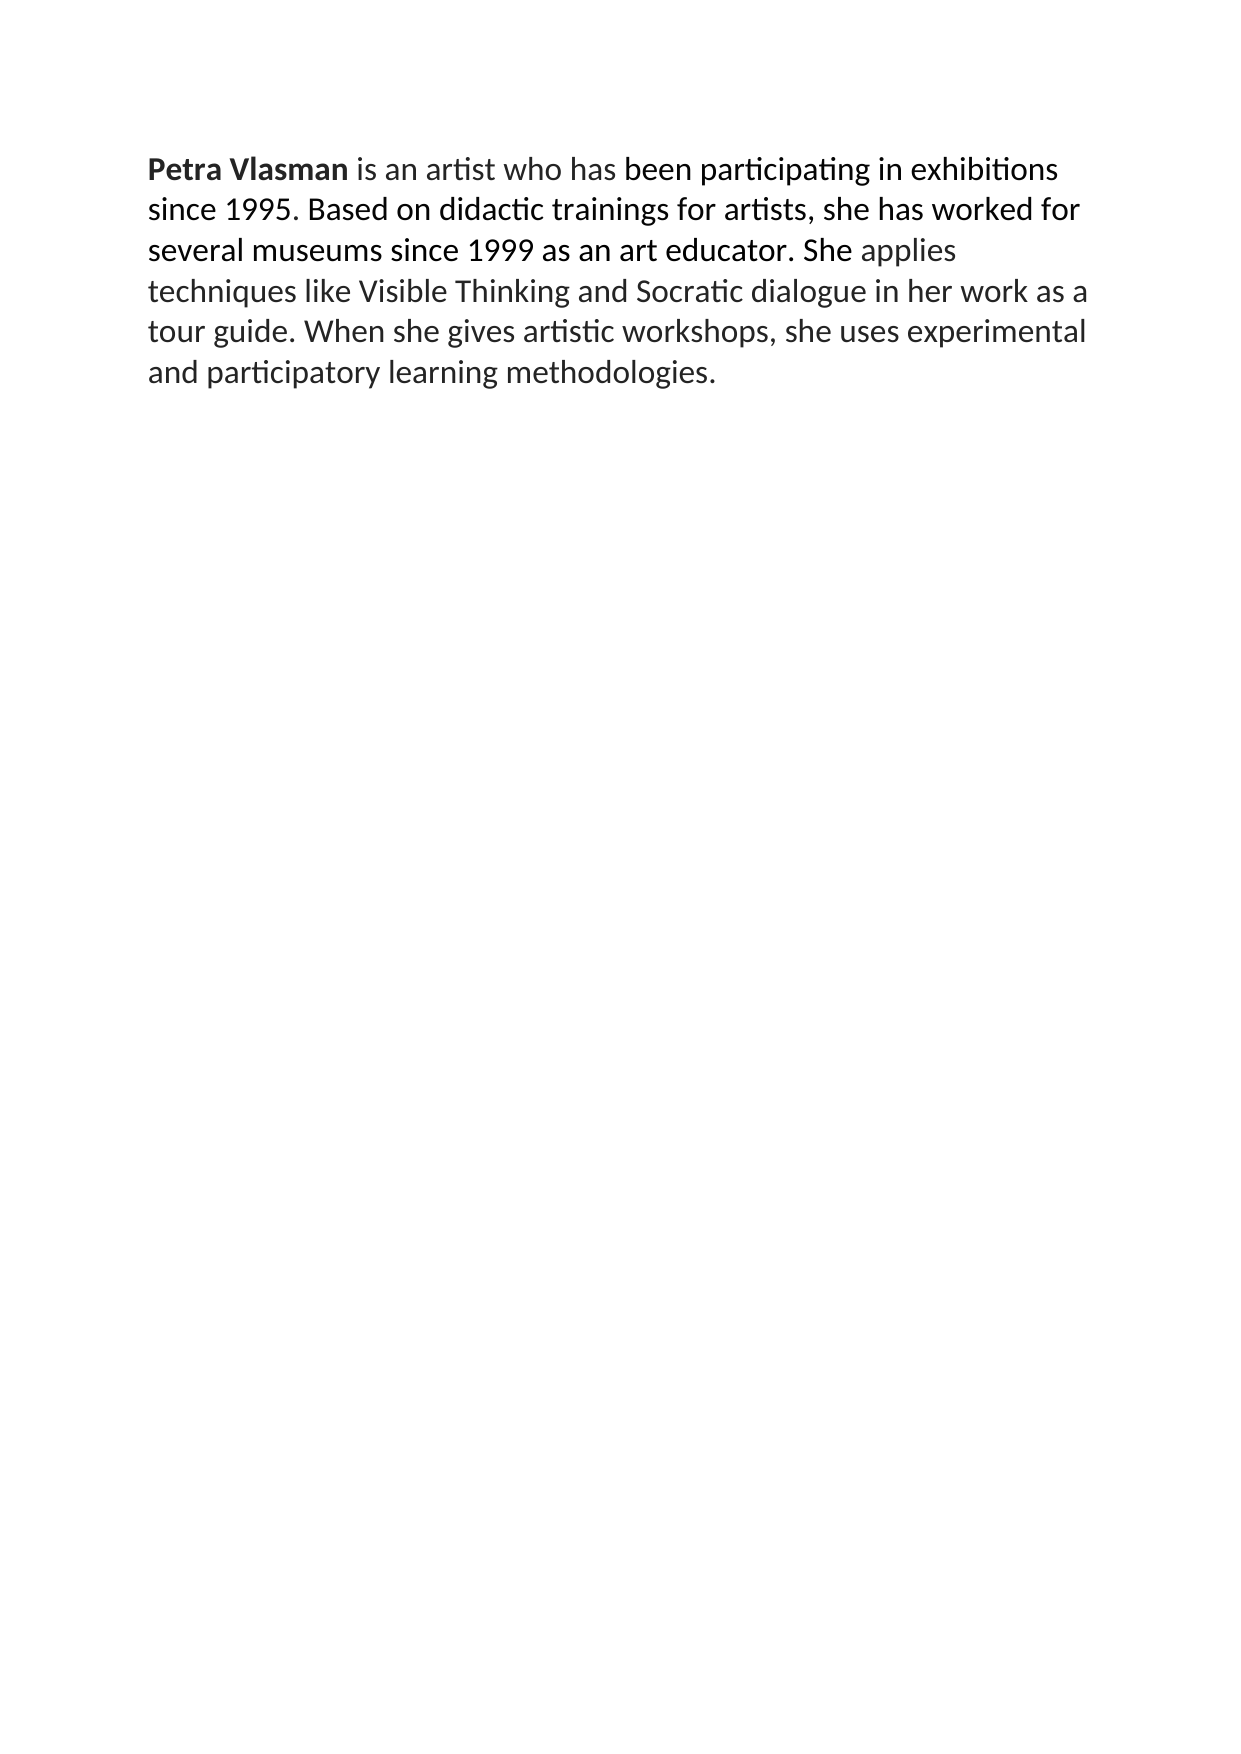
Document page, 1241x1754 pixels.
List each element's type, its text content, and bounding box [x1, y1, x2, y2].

text Petra Vlasman is an artist who has been participating in exhibitions since 1995. Based on didactic trainings for artists, she has worked for several museums since 1999 as an art educator. She applies techniques like Visible Thinking and Socratic dialogue in her work as a tour guide. When she gives artistic workshops, she uses experimental and participatory learning methodologies. [148, 148, 1093, 392]
